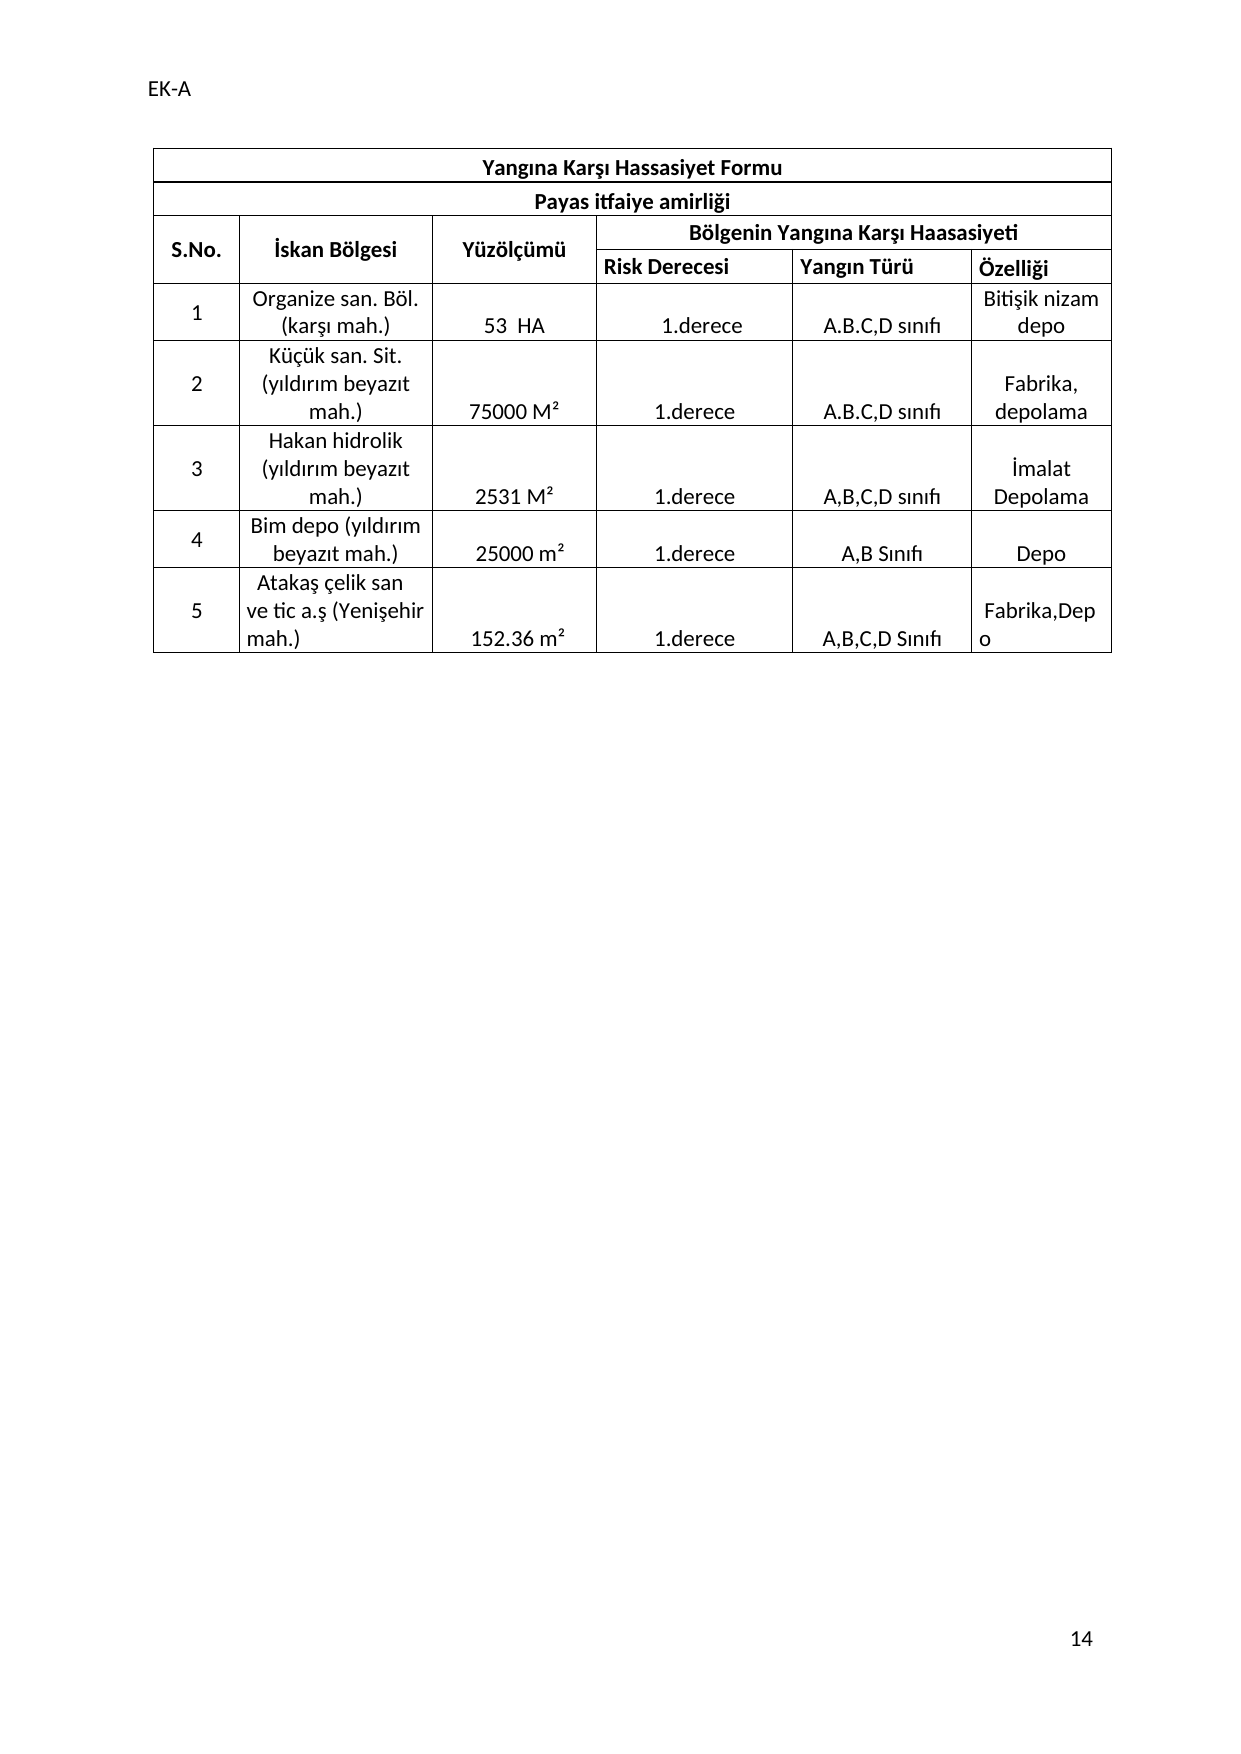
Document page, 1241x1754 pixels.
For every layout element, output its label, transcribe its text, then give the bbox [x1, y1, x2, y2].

table_cell İskan Bölgesi [240, 216, 432, 283]
table_cell 4 [154, 511, 239, 567]
table_cell Risk Derecesi [597, 250, 792, 283]
table_cell Bölgenin Yangına Karşı Haasasiyeti [597, 216, 1111, 249]
table_cell 152.36 m² [433, 568, 596, 652]
table_header Yangına Karşı Hassasiyet Formu [154, 149, 1111, 181]
table_cell A,B,C,D sınıfı [793, 426, 971, 510]
table_cell 1.derece [597, 511, 792, 567]
table_cell A.B.C,D sınıfı [793, 341, 971, 425]
table_cell Bitişik nizam depo [972, 284, 1111, 340]
table_cell A,B,C,D Sınıfı [793, 568, 971, 652]
table_cell Fabrika,Depo [972, 568, 1111, 652]
table_cell Yangın Türü [793, 250, 971, 283]
table_cell 75000 M² [433, 341, 596, 425]
table_cell A.B.C,D sınıfı [793, 284, 971, 340]
table_cell 53 HA [433, 284, 596, 340]
table_cell Özelliği [972, 250, 1111, 283]
table_cell 1.derece [597, 284, 792, 340]
table_cell 1 [154, 284, 239, 340]
table_cell Hakan hidrolik (yıldırım beyazıt mah.) [240, 426, 432, 510]
table_cell Atakaş çelik san ve tic a.ş (Yenişehir mah.) [240, 568, 432, 652]
table_cell 1.derece [597, 568, 792, 652]
table_cell 3 [154, 426, 239, 510]
table_cell Bim depo (yıldırım beyazıt mah.) [240, 511, 432, 567]
table_cell Küçük san. Sit. (yıldırım beyazıt mah.) [240, 341, 432, 425]
table_cell Organize san. Böl.(karşı mah.) [240, 284, 432, 340]
table_cell 2 [154, 341, 239, 425]
table_cell Depo [972, 511, 1111, 567]
table_cell Fabrika, depolama [972, 341, 1111, 425]
table_cell İmalat Depolama [972, 426, 1111, 510]
table_cell 25000 m² [433, 511, 596, 567]
table_cell A,B Sınıfı [793, 511, 971, 567]
table_cell 1.derece [597, 341, 792, 425]
table_cell 2531 M² [433, 426, 596, 510]
table_cell Payas itfaiye amirliği [154, 183, 1111, 215]
table_cell 1.derece [597, 426, 792, 510]
table_cell S.No. [154, 216, 239, 283]
table_cell 5 [154, 568, 239, 652]
table_cell Yüzölçümü [433, 216, 596, 283]
